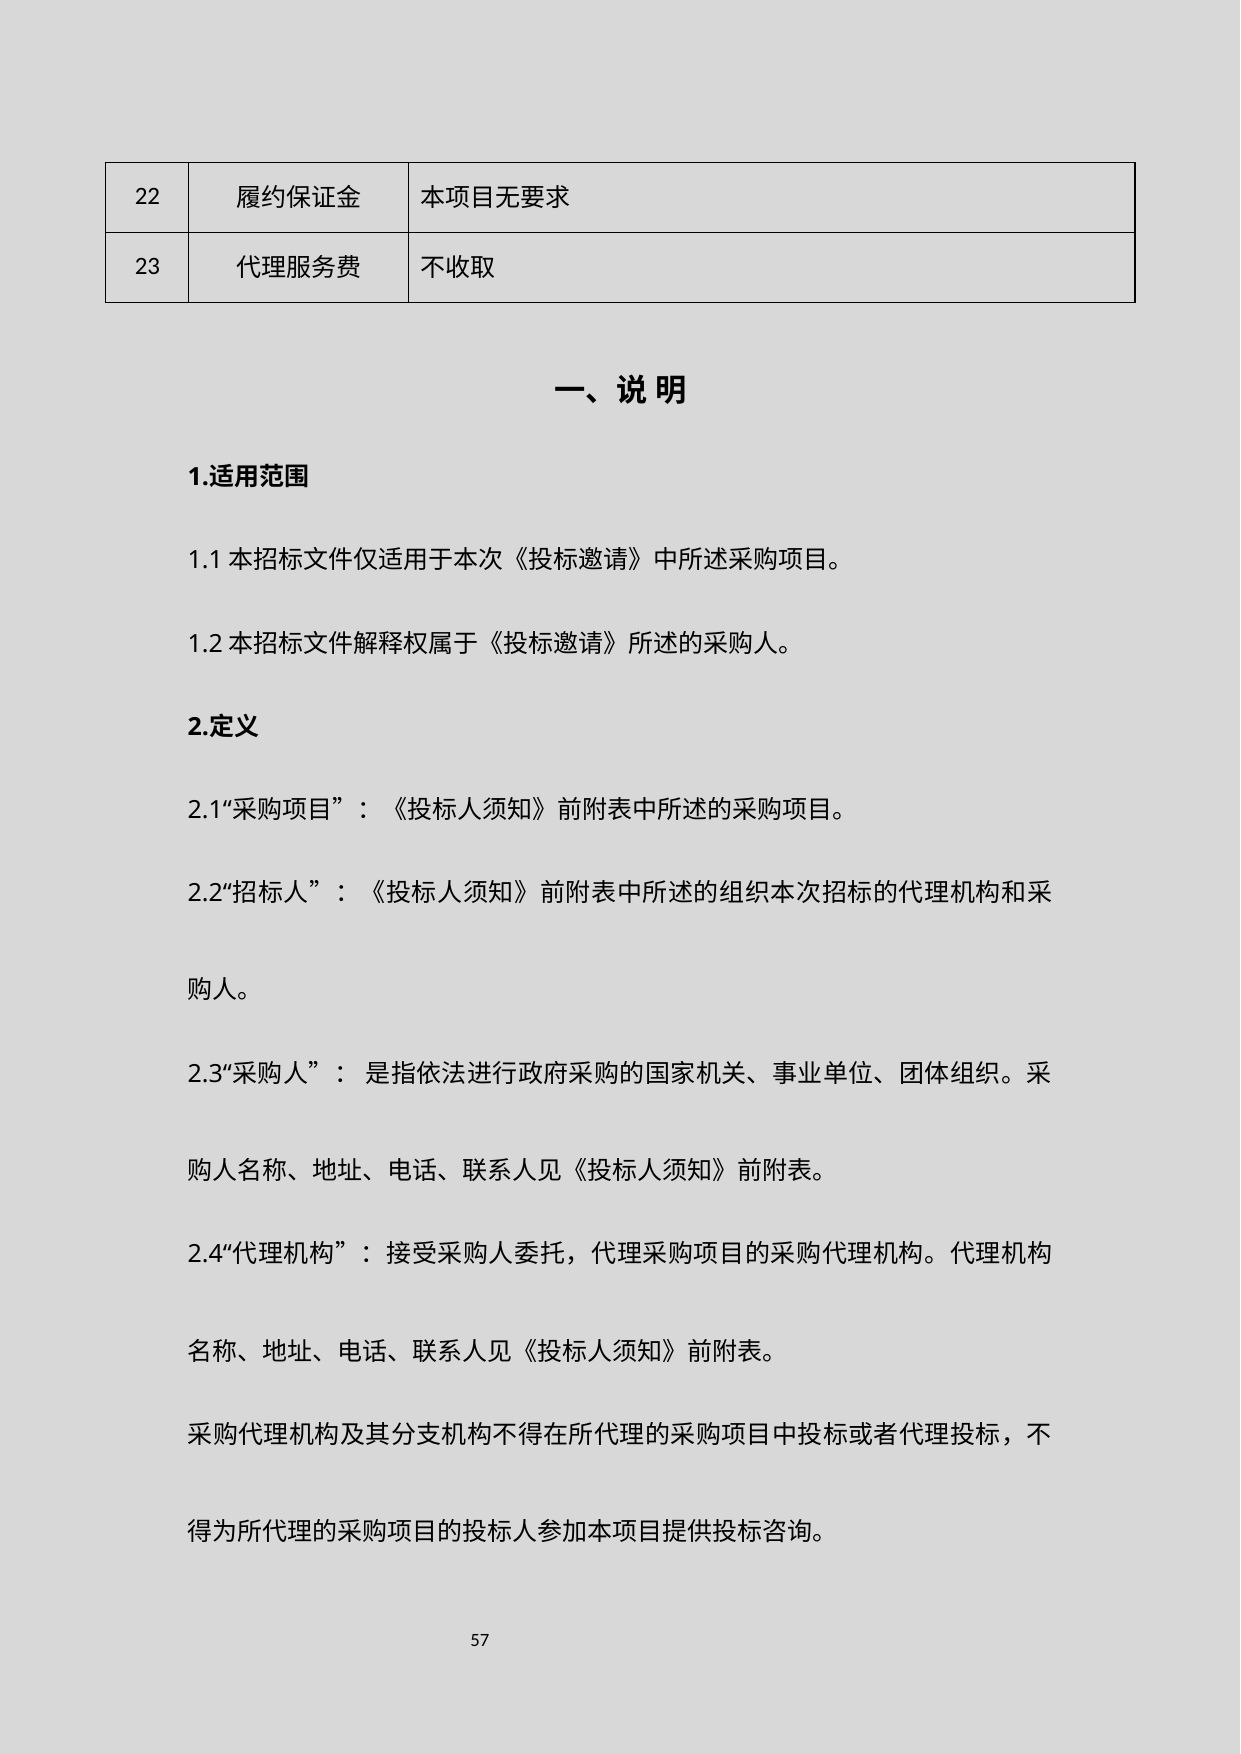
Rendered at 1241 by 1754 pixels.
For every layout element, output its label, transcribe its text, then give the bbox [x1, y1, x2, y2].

text 2.2“招标人”：《投标人须知》前附表中所述的组织本次招标的代理机构和采购人。 [187, 858, 1053, 1021]
text 1.适用范围 [187, 442, 1053, 507]
table_cell 代理服务费 [189, 233, 408, 302]
table_cell 本项目无要求 [409, 163, 1134, 232]
table_cell 不收取 [409, 233, 1134, 302]
table_cell 履约保证金 [189, 163, 408, 232]
text 1.2本招标文件解释权属于《投标邀请》所述的采购人。 [187, 609, 1053, 674]
text 采购代理机构及其分支机构不得在所代理的采购项目中投标或者代理投标，不得为所代理的采购项目的投标人参加本项目提供投标咨询。 [187, 1400, 1053, 1562]
text 1.1本招标文件仅适用于本次《投标邀请》中所述采购项目。 [187, 526, 1053, 591]
text 2.3“采购人”： 是指依法进行政府采购的国家机关、事业单位、团体组织。采购人名称、地址、电话、联系人见《投标人须知》前附表。 [187, 1039, 1053, 1201]
table_cell 23 [106, 233, 188, 302]
table_cell 22 [106, 163, 188, 232]
text 一、说 明 [187, 355, 1053, 420]
text 2.定义 [187, 692, 1053, 757]
text 2.4“代理机构”：接受采购人委托，代理采购项目的采购代理机构。代理机构名称、地址、电话、联系人见《投标人须知》前附表。 [187, 1219, 1053, 1382]
text 2.1“采购项目”：《投标人须知》前附表中所述的采购项目。 [187, 775, 1053, 840]
